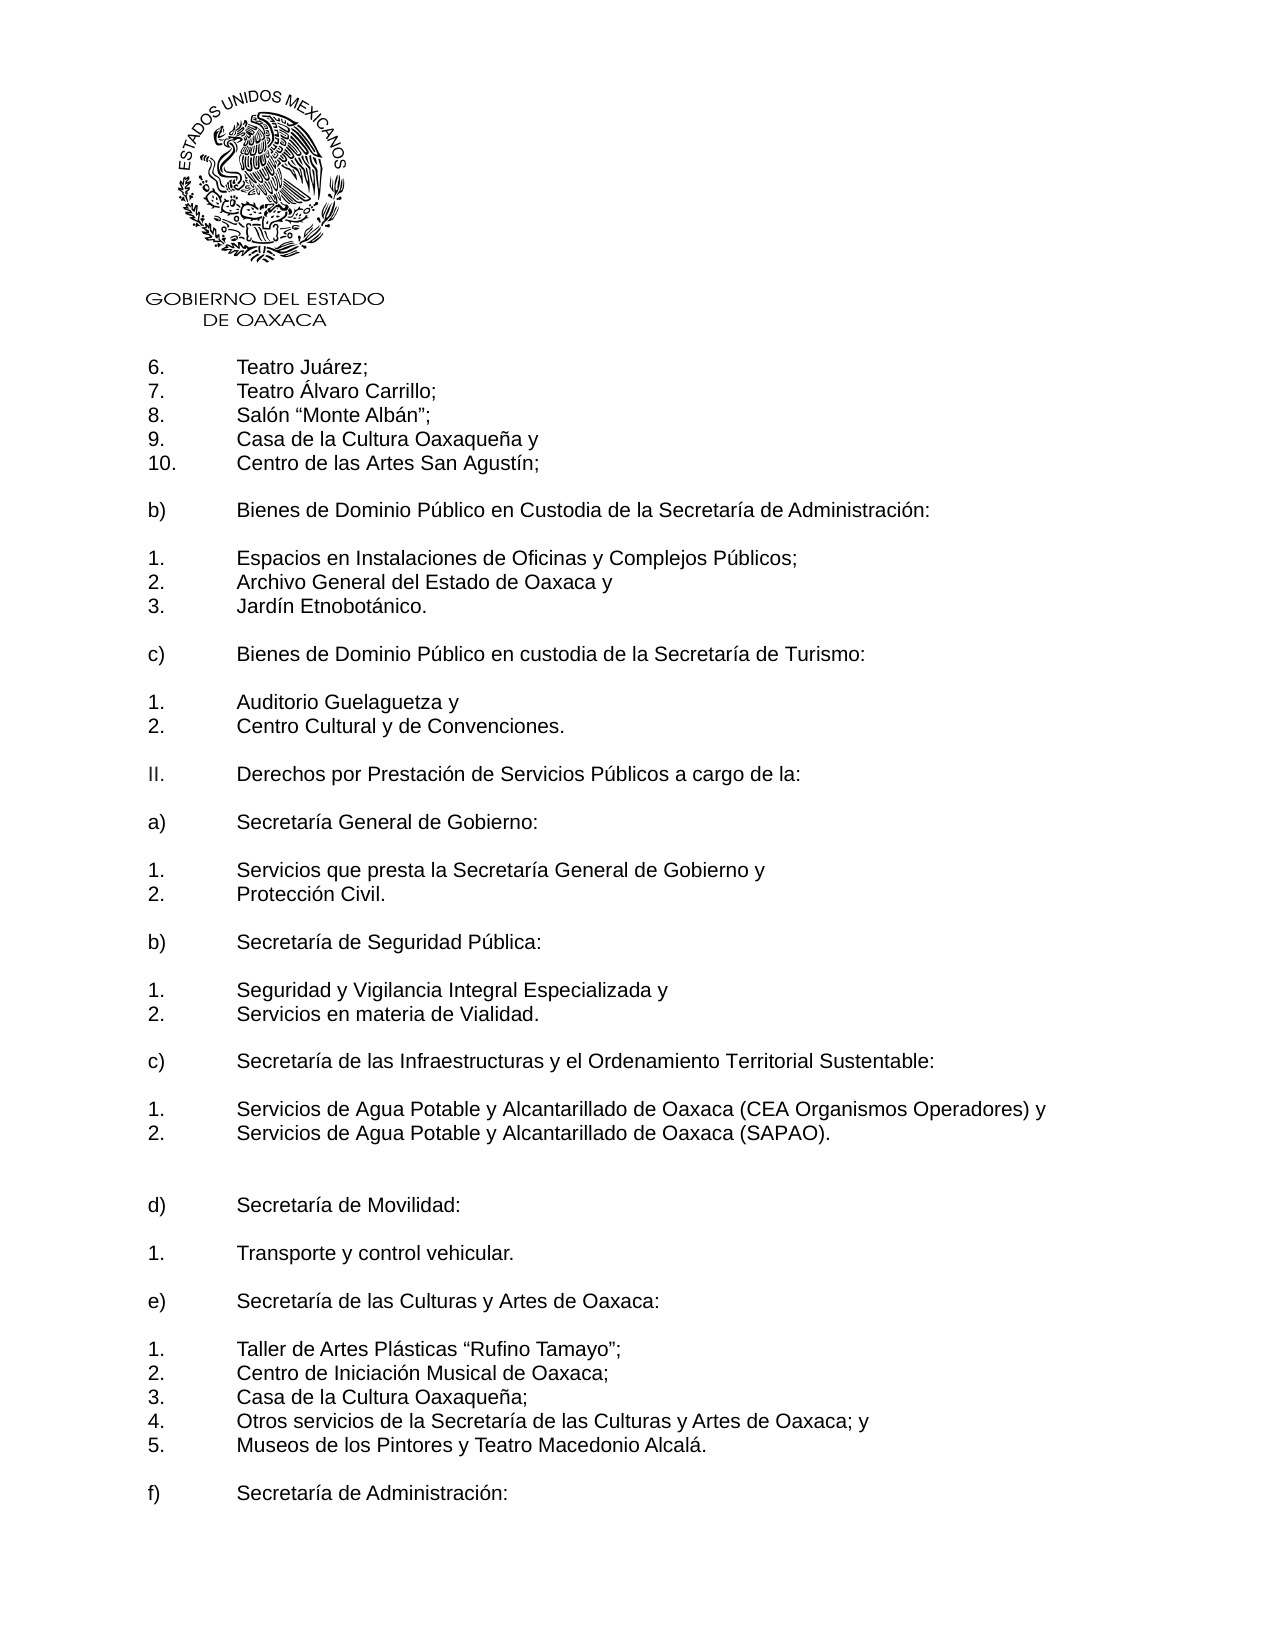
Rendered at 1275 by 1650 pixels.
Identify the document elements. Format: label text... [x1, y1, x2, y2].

list Salón “Monte Albán”; [148, 402, 1152, 426]
list Servicios de Agua Potable y Alcantarillado de Oaxaca (SAPAO). [148, 1121, 1152, 1145]
list Jardín Etnobotánico. [148, 594, 1152, 618]
list Servicios de Agua Potable y Alcantarillado de Oaxaca (CEA Organismos Operadores) y [148, 1097, 1152, 1121]
list Bienes de Dominio Público en custodia de la Secretaría de Turismo: [148, 642, 1152, 666]
list Taller de Artes Plásticas “Rufino Tamayo”; [148, 1337, 1152, 1361]
list Teatro Juárez; [148, 354, 1152, 378]
list Casa de la Cultura Oaxaqueña y [148, 426, 1152, 450]
list Archivo General del Estado de Oaxaca y [148, 570, 1152, 594]
list Museos de los Pintores y Teatro Macedonio Alcalá. [148, 1433, 1152, 1457]
list Centro de las Artes San Agustín; [148, 450, 1152, 474]
list Espacios en Instalaciones de Oficinas y Complejos Públicos; [148, 546, 1152, 570]
list Secretaría de Seguridad Pública: [148, 929, 1152, 953]
list Casa de la Cultura Oaxaqueña; [148, 1385, 1152, 1409]
list Secretaría de Movilidad: [148, 1193, 1152, 1217]
picture [140, 85, 390, 332]
list Teatro Álvaro Carrillo; [148, 378, 1152, 402]
list Secretaría de las Culturas y Artes de Oaxaca: [148, 1289, 1152, 1313]
list Secretaría de Administración: [148, 1481, 1152, 1504]
list Derechos por Prestación de Servicios Públicos a cargo de la: [148, 762, 1152, 786]
list Otros servicios de la Secretaría de las Culturas y Artes de Oaxaca; y [148, 1409, 1152, 1433]
list Centro Cultural y de Convenciones. [148, 714, 1152, 738]
list Bienes de Dominio Público en Custodia de la Secretaría de Administración: [148, 498, 1152, 522]
list Seguridad y Vigilancia Integral Especializada y [148, 977, 1152, 1001]
list Servicios que presta la Secretaría General de Gobierno y [148, 858, 1152, 882]
list Servicios en materia de Vialidad. [148, 1001, 1152, 1025]
list Protección Civil. [148, 882, 1152, 906]
list Secretaría de las Infraestructuras y el Ordenamiento Territorial Sustentable: [148, 1049, 1152, 1073]
list Centro de Iniciación Musical de Oaxaca; [148, 1361, 1152, 1385]
list Transporte y control vehicular. [148, 1241, 1152, 1265]
list Secretaría General de Gobierno: [148, 810, 1152, 834]
list Auditorio Guelaguetza y [148, 690, 1152, 714]
